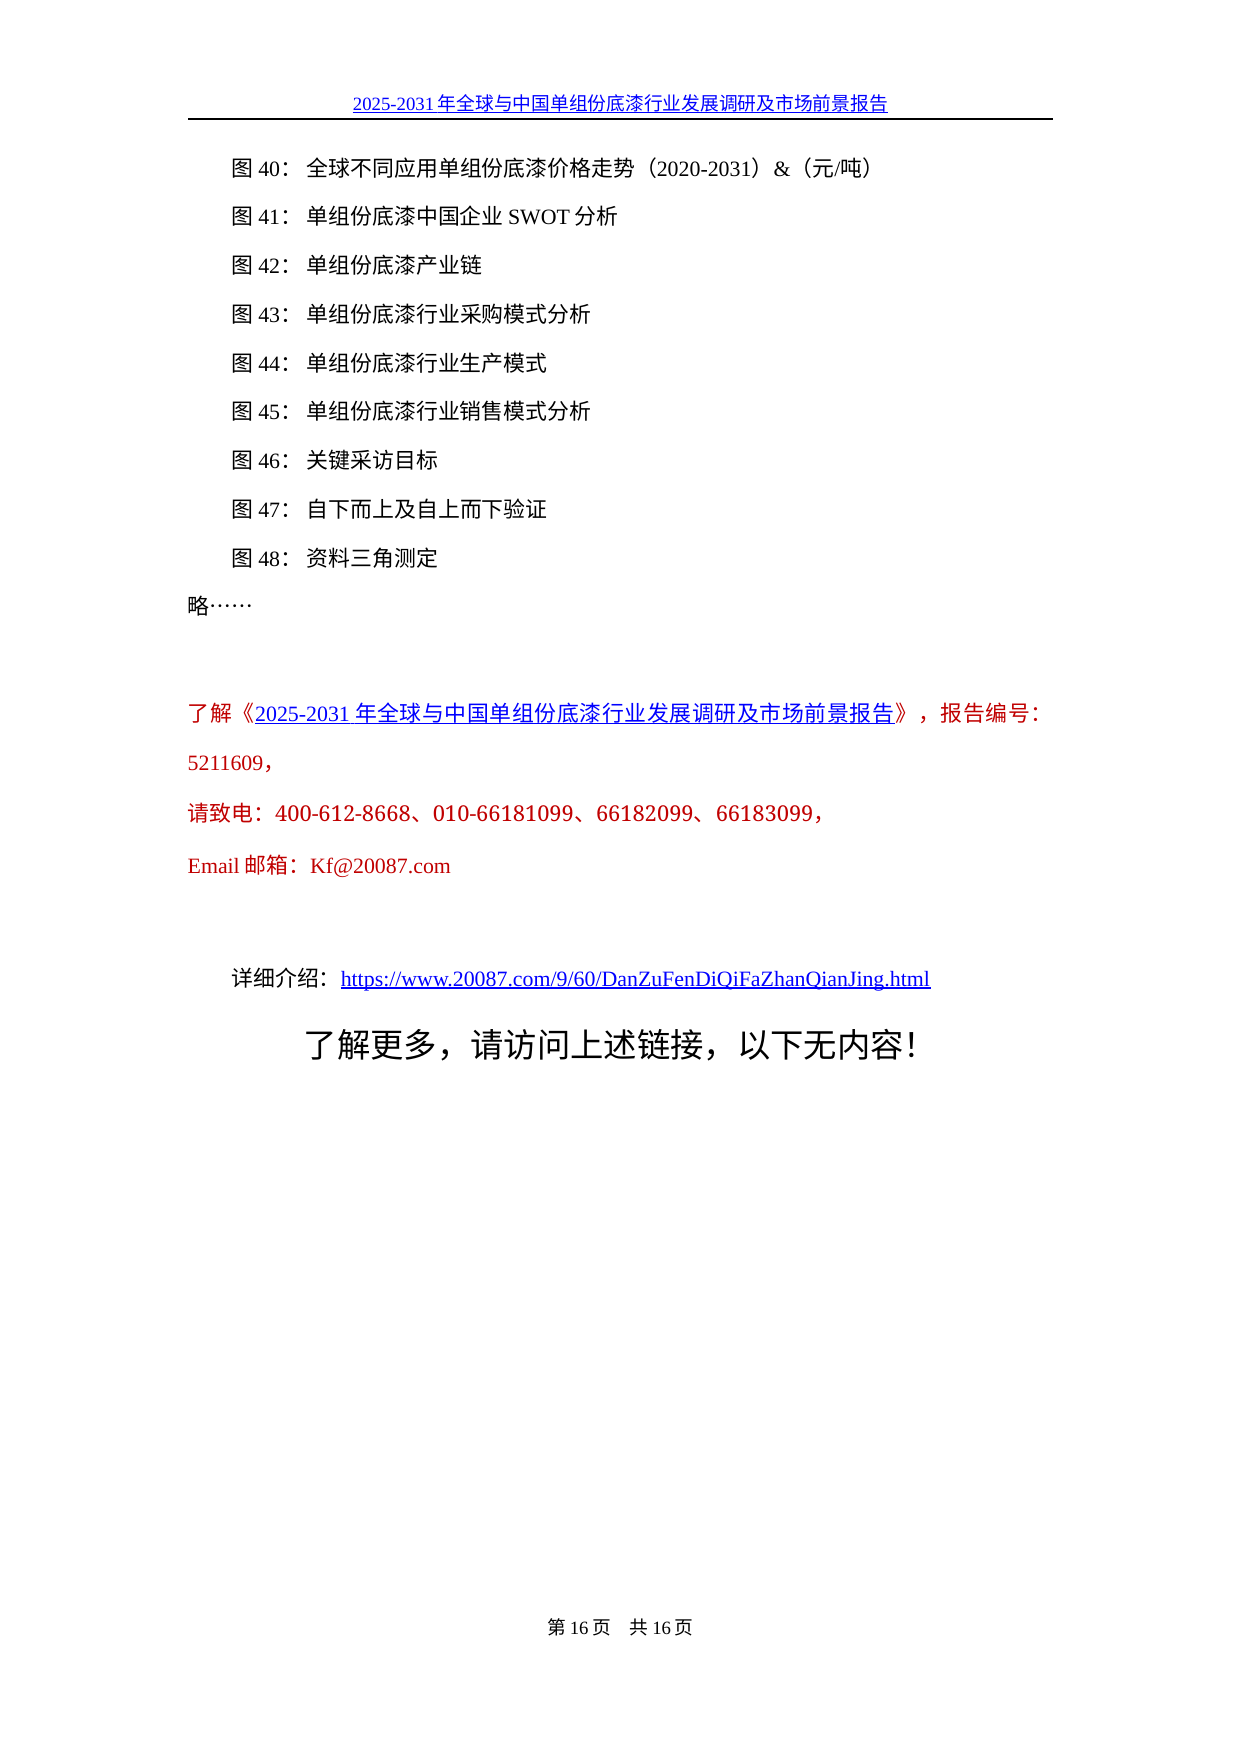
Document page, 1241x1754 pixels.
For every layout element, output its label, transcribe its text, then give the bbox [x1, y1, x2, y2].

title 了解更多，请访问上述链接，以下无内容！ [187, 1010, 1053, 1075]
text 了解《2025-2031年全球与中国单组份底漆行业发展调研及市场前景报告》，报告编号：5211609， [187, 695, 1053, 777]
text 请致电：400-612-8668、010-66181099、66182099、66183099， [187, 796, 1053, 828]
text Email邮箱：Kf@20087.com [187, 847, 1053, 880]
text 详细介绍：https://www.20087.com/9/60/DanZuFenDiQiFaZhanQianJing.html [187, 960, 1053, 993]
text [187, 150, 1053, 621]
